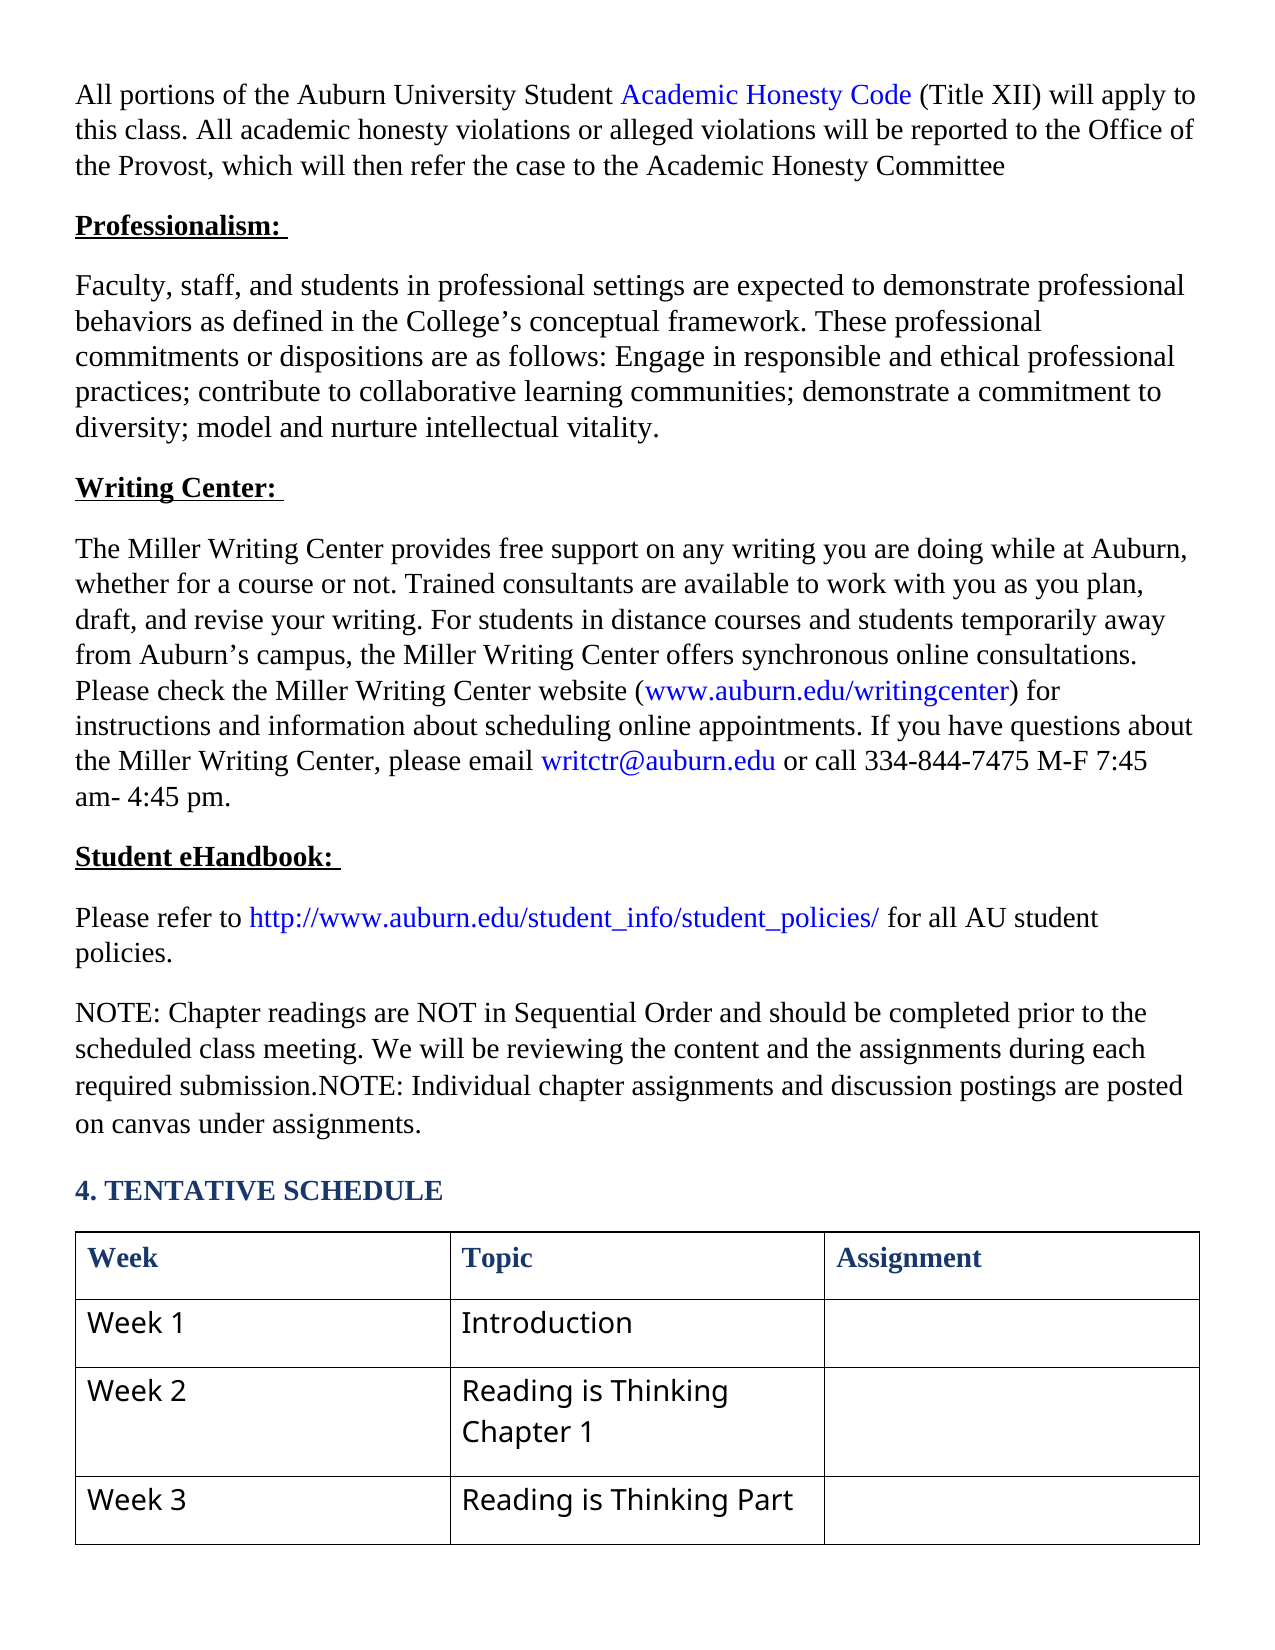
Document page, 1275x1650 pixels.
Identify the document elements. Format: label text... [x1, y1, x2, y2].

table_header Topic [451, 1233, 824, 1299]
table_cell Week 3 [76, 1477, 450, 1544]
table_cell Reading is Thinking Chapter 1 [451, 1368, 824, 1476]
table_cell [825, 1368, 1199, 1476]
table_header Week [76, 1233, 450, 1299]
text 4. TENTATIVE SCHEDULE [75, 1165, 1200, 1206]
text Professionalism: [75, 206, 1200, 242]
text Faculty, staff, and students in professional settings are expected to demonstrate professional behaviors as defined in the College’s conceptual framework. These professional commitments or dispositions are as follows: Engage in responsible and ethical professional practices; contribute to collaborative learning communities; demonstrate a commitment to diversity; model and nurture intellectual vitality. [75, 267, 1200, 444]
table_cell Introduction [451, 1300, 824, 1367]
table_cell Week 2 [76, 1368, 450, 1476]
table_cell [825, 1477, 1199, 1544]
table_cell [825, 1300, 1199, 1367]
text NOTE: Chapter readings are NOT in Sequential Order and should be completed prior to the scheduled class meeting. We will be reviewing the content and the assignments during each required submission. NOTE: Individual chapter assignments and discussion postings are posted on canvas under assignments. [75, 994, 1200, 1140]
table_cell Week 1 [76, 1300, 450, 1367]
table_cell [451, 1477, 824, 1544]
text Please refer to http://www.auburn.edu/student_info/student_policies/ for all AU student policies. [75, 898, 1200, 969]
text Student eHandbook: [75, 837, 1200, 873]
table_header Assignment [825, 1233, 1199, 1299]
text The Miller Writing Center provides free support on any writing you are doing while at Auburn, whether for a course or not. Trained consultants are available to work with you as you plan, draft, and revise your writing. For students in distance courses and students temporarily away from Auburn’s campus, the Miller Writing Center offers synchronous online consultations. Please check the Miller Writing Center website (www.auburn.edu/writingcenter) for instructions and information about scheduling online appointments. If you have questions about the Miller Writing Center, please email writctr@auburn.edu or call 334-844-7475 M-F 7:45 am- 4:45 pm. [75, 529, 1200, 812]
text Writing Center: [75, 469, 1200, 504]
text All portions of the Auburn University Student Academic Honesty Code (Title XII) will apply to this class. All academic honesty violations or alleged violations will be reported to the Office of the Provost, which will then refer the case to the Academic Honesty Committee [75, 75, 1200, 181]
